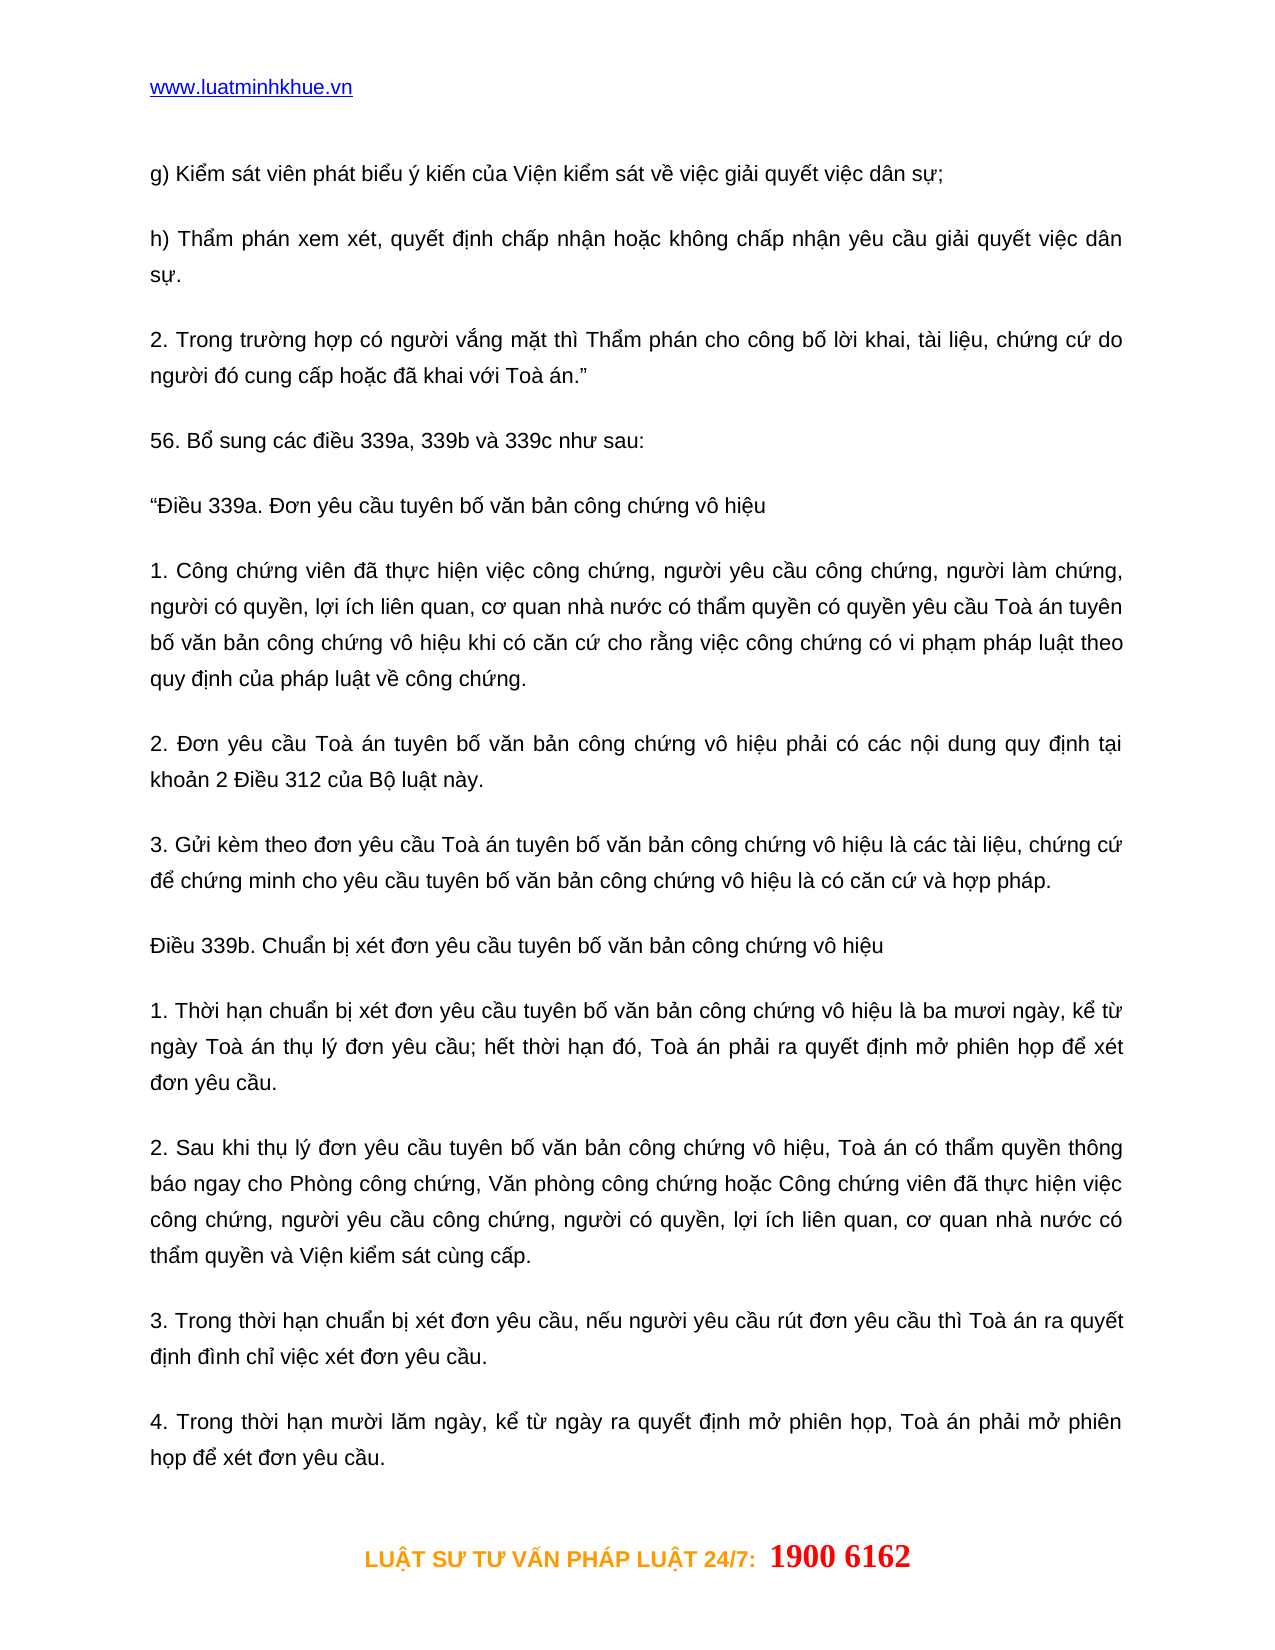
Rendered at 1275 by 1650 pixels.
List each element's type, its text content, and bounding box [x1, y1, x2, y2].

text 4. Trong thời hạn mười lăm ngày, kể từ ngày ra quyết định mở phiên họp, Toà án phải mở phiên họp để xét đơn yêu cầu. [150, 1398, 1125, 1470]
text “Điều 339a. Đơn yêu cầu tuyên bố văn bản công chứng vô hiệu [150, 482, 1125, 518]
text Điều 339b. Chuẩn bị xét đơn yêu cầu tuyên bố văn bản công chứng vô hiệu [150, 922, 1125, 958]
text 1. Thời hạn chuẩn bị xét đơn yêu cầu tuyên bố văn bản công chứng vô hiệu là ba mươi ngày, kể từ ngày Toà án thụ lý đơn yêu cầu; hết thời hạn đó, Toà án phải ra quyết định mở phiên họp để xét đơn yêu cầu. [150, 987, 1125, 1095]
text 3. Trong thời hạn chuẩn bị xét đơn yêu cầu, nếu người yêu cầu rút đơn yêu cầu thì Toà án ra quyết định đình chỉ việc xét đơn yêu cầu. [150, 1297, 1125, 1369]
text g) Kiểm sát viên phát biểu ý kiến của Viện kiểm sát về việc giải quyết việc dân sự; [150, 150, 1125, 186]
text 2. Sau khi thụ lý đơn yêu cầu tuyên bố văn bản công chứng vô hiệu, Toà án có thẩm quyền thông báo ngay cho Phòng công chứng, Văn phòng công chứng hoặc Công chứng viên đã thực hiện việc công chứng, người yêu cầu công chứng, người có quyền, lợi ích liên quan, cơ quan nhà nước có thẩm quyền và Viện kiểm sát cùng cấp. [150, 1124, 1125, 1268]
text 2. Đơn yêu cầu Toà án tuyên bố văn bản công chứng vô hiệu phải có các nội dung quy định tại khoản 2 Điều 312 của Bộ luật này. [150, 720, 1125, 792]
text h) Thẩm phán xem xét, quyết định chấp nhận hoặc không chấp nhận yêu cầu giải quyết việc dân sự. [150, 215, 1125, 287]
text 56. Bổ sung các điều 339a, 339b và 339c như sau: [150, 417, 1125, 453]
text 2. Trong trường hợp có người vắng mặt thì Thẩm phán cho công bố lời khai, tài liệu, chứng cứ do người đó cung cấp hoặc đã khai với Toà án.” [150, 316, 1125, 388]
text 3. Gửi kèm theo đơn yêu cầu Toà án tuyên bố văn bản công chứng vô hiệu là các tài liệu, chứng cứ để chứng minh cho yêu cầu tuyên bố văn bản công chứng vô hiệu là có căn cứ và hợp pháp. [150, 821, 1125, 893]
text 1. Công chứng viên đã thực hiện việc công chứng, người yêu cầu công chứng, người làm chứng, người có quyền, lợi ích liên quan, cơ quan nhà nước có thẩm quyền có quyền yêu cầu Toà án tuyên bố văn bản công chứng vô hiệu khi có căn cứ cho rằng việc công chứng có vi phạm pháp luật theo quy định của pháp luật về công chứng. [150, 547, 1125, 691]
